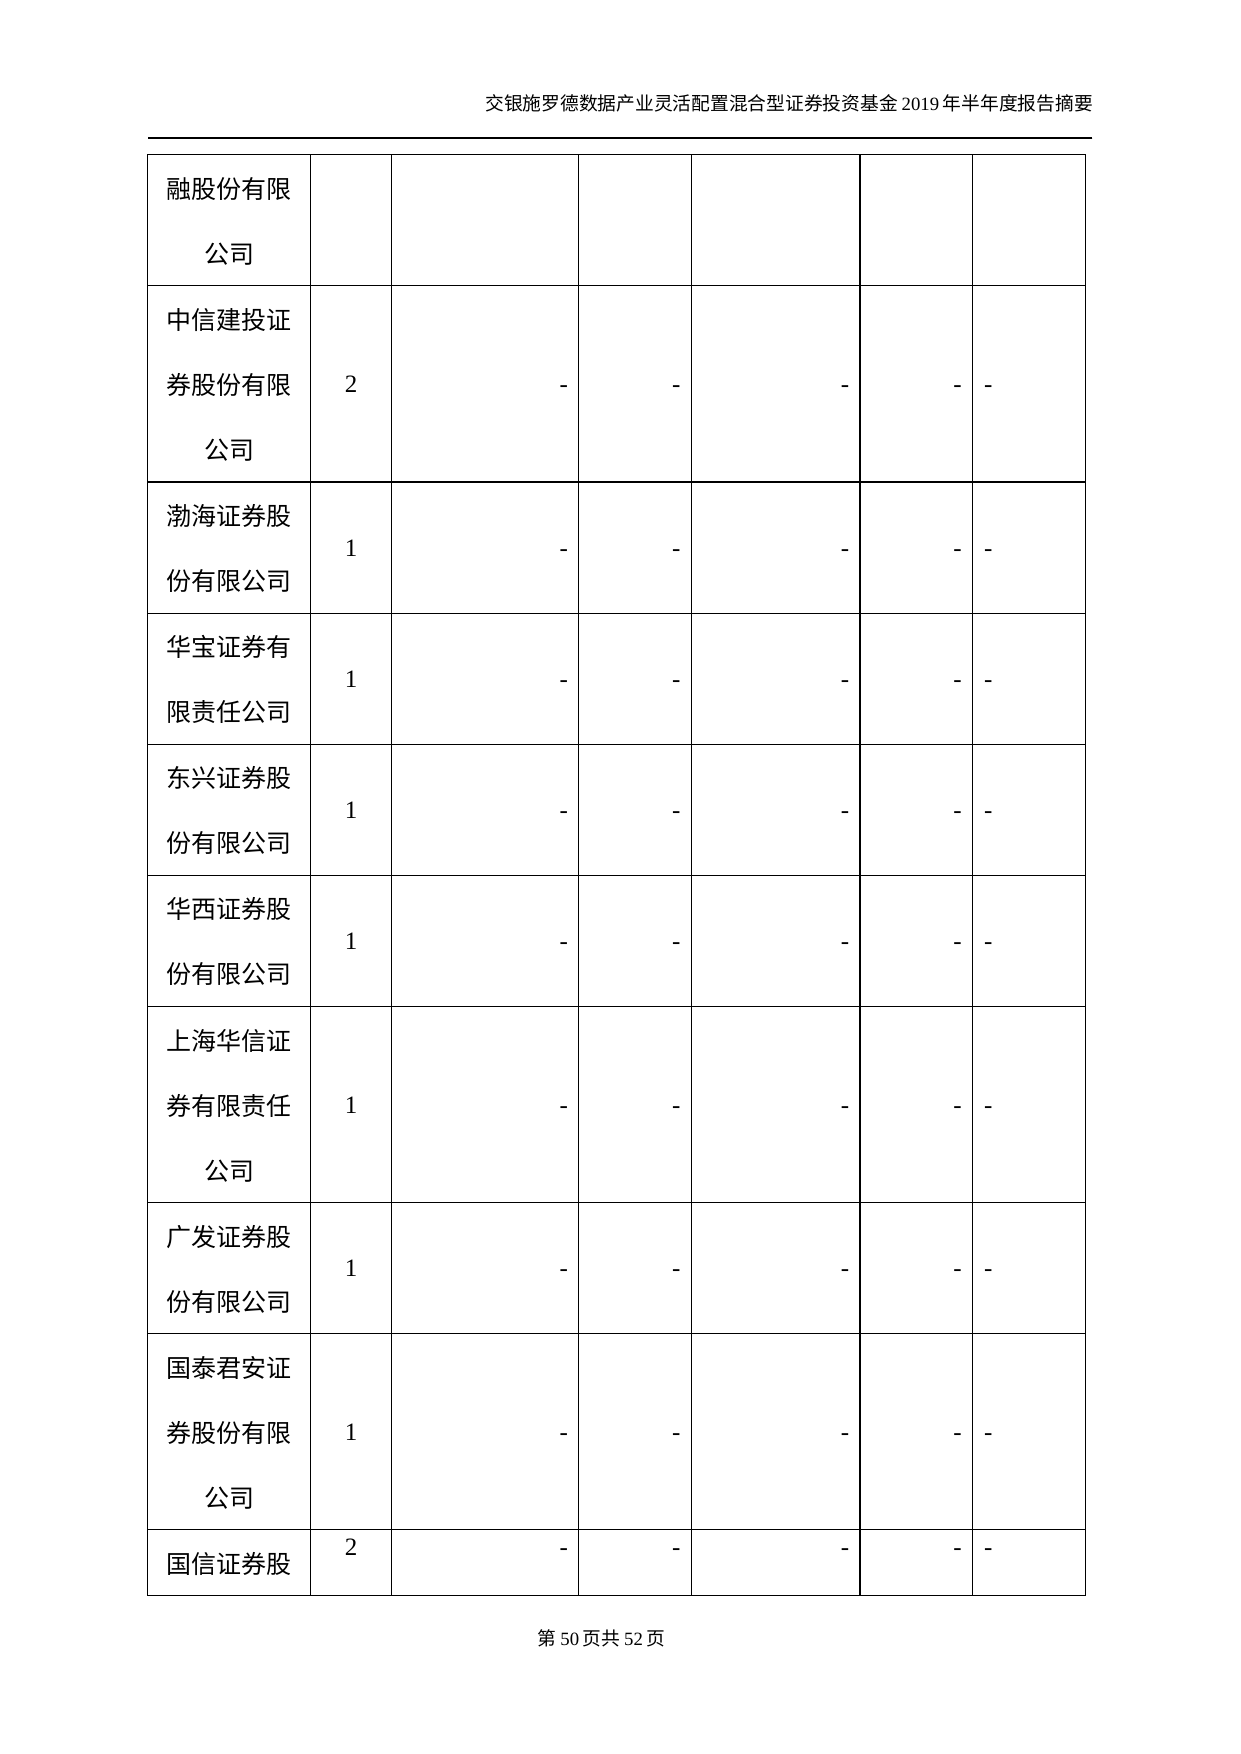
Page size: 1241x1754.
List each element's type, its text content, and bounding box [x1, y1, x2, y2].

table_cell - [579, 614, 691, 743]
table_cell - [861, 483, 972, 612]
table_cell 2 [311, 286, 391, 481]
table_cell - [392, 745, 578, 874]
table_cell - [579, 483, 691, 612]
table_cell - [392, 614, 578, 743]
table_cell - [861, 1007, 972, 1202]
table_cell - [392, 483, 578, 612]
table_cell - [392, 1334, 578, 1529]
table_cell - [579, 1334, 691, 1529]
table_cell - [579, 1007, 691, 1202]
table_cell - [392, 155, 578, 285]
table_cell - [973, 876, 1085, 1006]
table_cell - [692, 1007, 859, 1202]
table_cell - [392, 876, 578, 1006]
table_cell 华宝证券有限责任公司 [148, 614, 310, 743]
table_cell - [692, 876, 859, 1006]
table_cell - [861, 286, 972, 481]
table_cell - [692, 614, 859, 743]
table_cell - [692, 1203, 859, 1333]
table_cell - [973, 614, 1085, 743]
table_cell 1 [311, 1203, 391, 1333]
table_cell - [861, 1530, 972, 1595]
table_cell - [692, 1334, 859, 1529]
table_cell 广发证券股份有限公司 [148, 1203, 310, 1333]
table_cell 1 [311, 1007, 391, 1202]
table_cell - [692, 286, 859, 481]
table_cell 国泰君安证券股份有限公司 [148, 1334, 310, 1529]
table_cell 华西证券股份有限公司 [148, 876, 310, 1006]
table_cell 国信证券股份有限公司 [148, 1530, 310, 1595]
table_cell - [973, 1334, 1085, 1529]
table_cell - [579, 1530, 691, 1595]
table_cell - [692, 745, 859, 874]
table_cell 1 [311, 745, 391, 874]
table_cell - [973, 286, 1085, 481]
table_cell - [579, 155, 691, 285]
table_cell 渤海证券股份有限公司 [148, 483, 310, 612]
table_cell 中信建投证券股份有限公司 [148, 286, 310, 481]
table_cell 中国国际金融股份有限公司 [148, 155, 310, 285]
table_cell - [579, 876, 691, 1006]
table_cell - [579, 1203, 691, 1333]
table_cell - [861, 1334, 972, 1529]
table_cell - [692, 483, 859, 612]
table_cell - [973, 1203, 1085, 1333]
table_cell - [973, 745, 1085, 874]
table_cell - [973, 155, 1085, 285]
table_cell - [692, 155, 859, 285]
table_cell - [973, 1530, 1085, 1595]
table_cell - [861, 155, 972, 285]
table_cell - [973, 1007, 1085, 1202]
table_cell 1 [311, 876, 391, 1006]
table_cell - [692, 1530, 859, 1595]
table_cell - [392, 1007, 578, 1202]
table_cell - [861, 1203, 972, 1333]
table_cell 东兴证券股份有限公司 [148, 745, 310, 874]
table_cell 1 [311, 155, 391, 285]
table_cell - [861, 614, 972, 743]
table_cell - [579, 286, 691, 481]
table_cell 上海华信证券有限责任公司 [148, 1007, 310, 1202]
table_cell - [861, 745, 972, 874]
table_cell - [392, 1530, 578, 1595]
table_cell - [973, 483, 1085, 612]
table_cell 1 [311, 483, 391, 612]
table_cell 1 [311, 614, 391, 743]
table_cell 1 [311, 1334, 391, 1529]
table_cell 2 [311, 1530, 391, 1595]
table_cell - [579, 745, 691, 874]
table_cell - [392, 1203, 578, 1333]
table_cell - [861, 876, 972, 1006]
table_cell - [392, 286, 578, 481]
